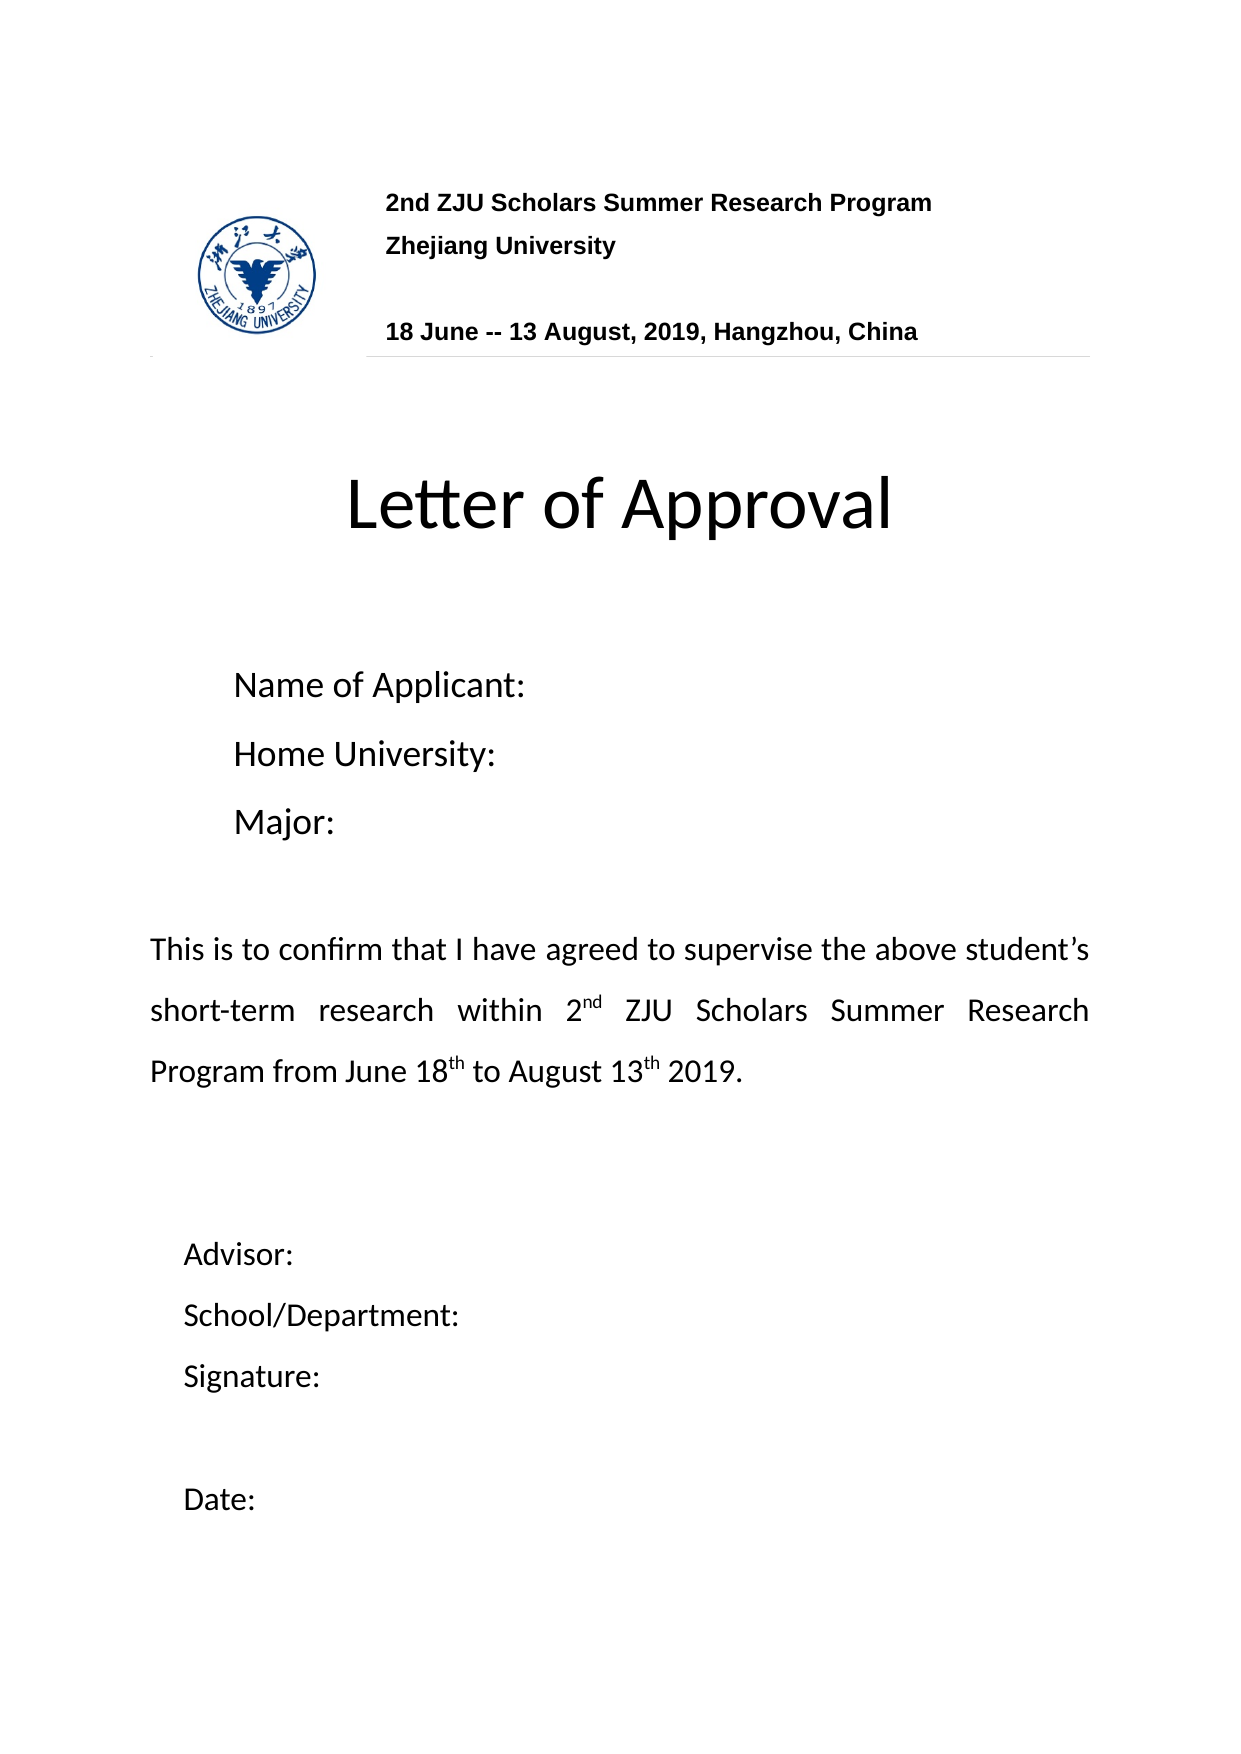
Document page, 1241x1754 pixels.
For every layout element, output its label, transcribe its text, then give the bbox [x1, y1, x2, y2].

text Advisor: [150, 1233, 1090, 1274]
text This is to confirm that I have agreed to supervise the above student’s short-term research within 2nd ZJU Scholars Summer Research Program from June 18th to August 13th 2019. [150, 928, 1090, 1091]
text Signature: [150, 1355, 1090, 1396]
text Name of Applicant: [150, 661, 1090, 707]
text Home University: [150, 729, 1090, 775]
text School/Department: [150, 1294, 1090, 1335]
text 18 June -- 13 August, 2019, Hangzhou, China [367, 317, 1090, 356]
text 2nd ZJU Scholars Summer Research Program [367, 188, 1090, 217]
text Major: [150, 798, 1090, 844]
text Letter of Approval [150, 455, 1090, 547]
picture [152, 187, 367, 357]
text Date: [150, 1477, 1090, 1518]
text Zhejiang University [367, 231, 1090, 260]
